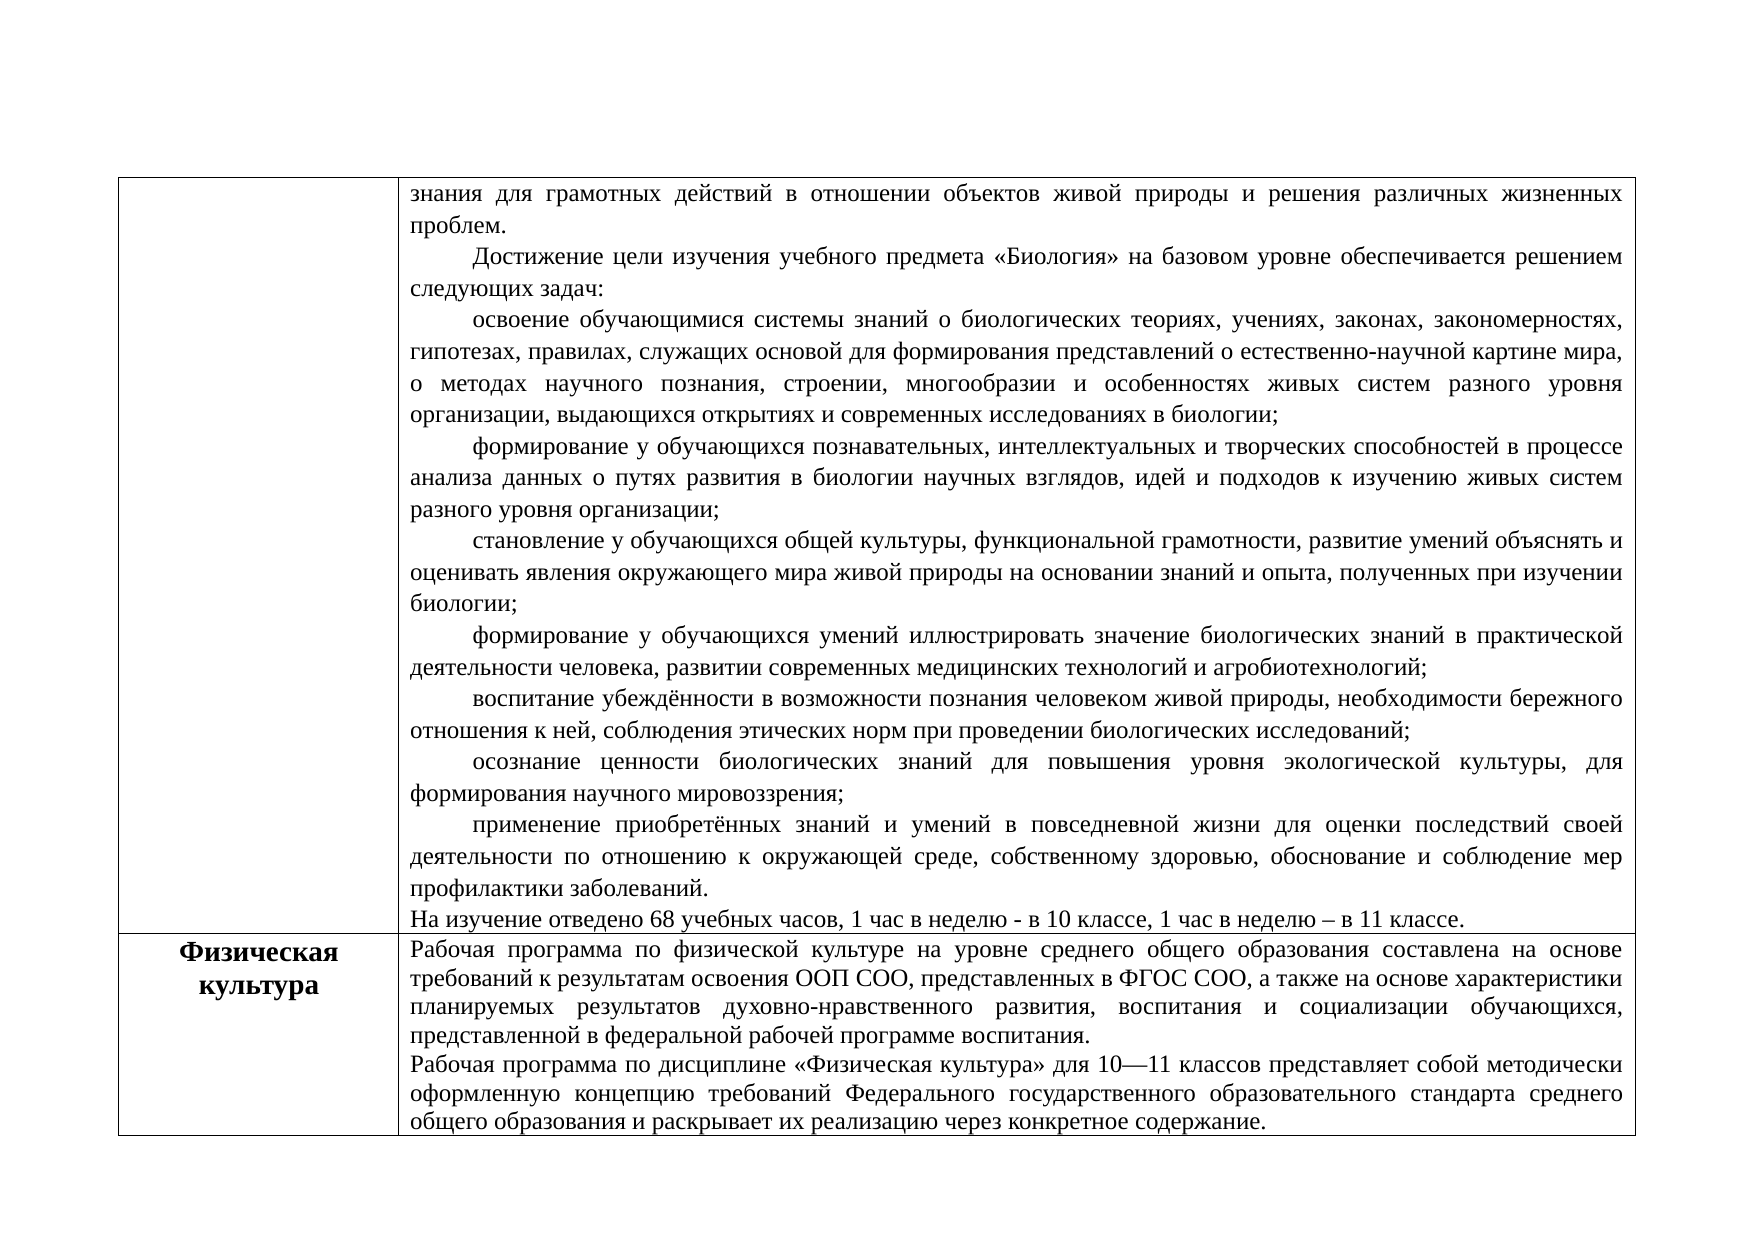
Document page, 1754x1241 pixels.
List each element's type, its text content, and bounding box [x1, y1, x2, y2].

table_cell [119, 178, 398, 933]
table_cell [399, 934, 1635, 1135]
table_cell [399, 178, 1635, 933]
table_cell Физическая культура [119, 934, 398, 1135]
